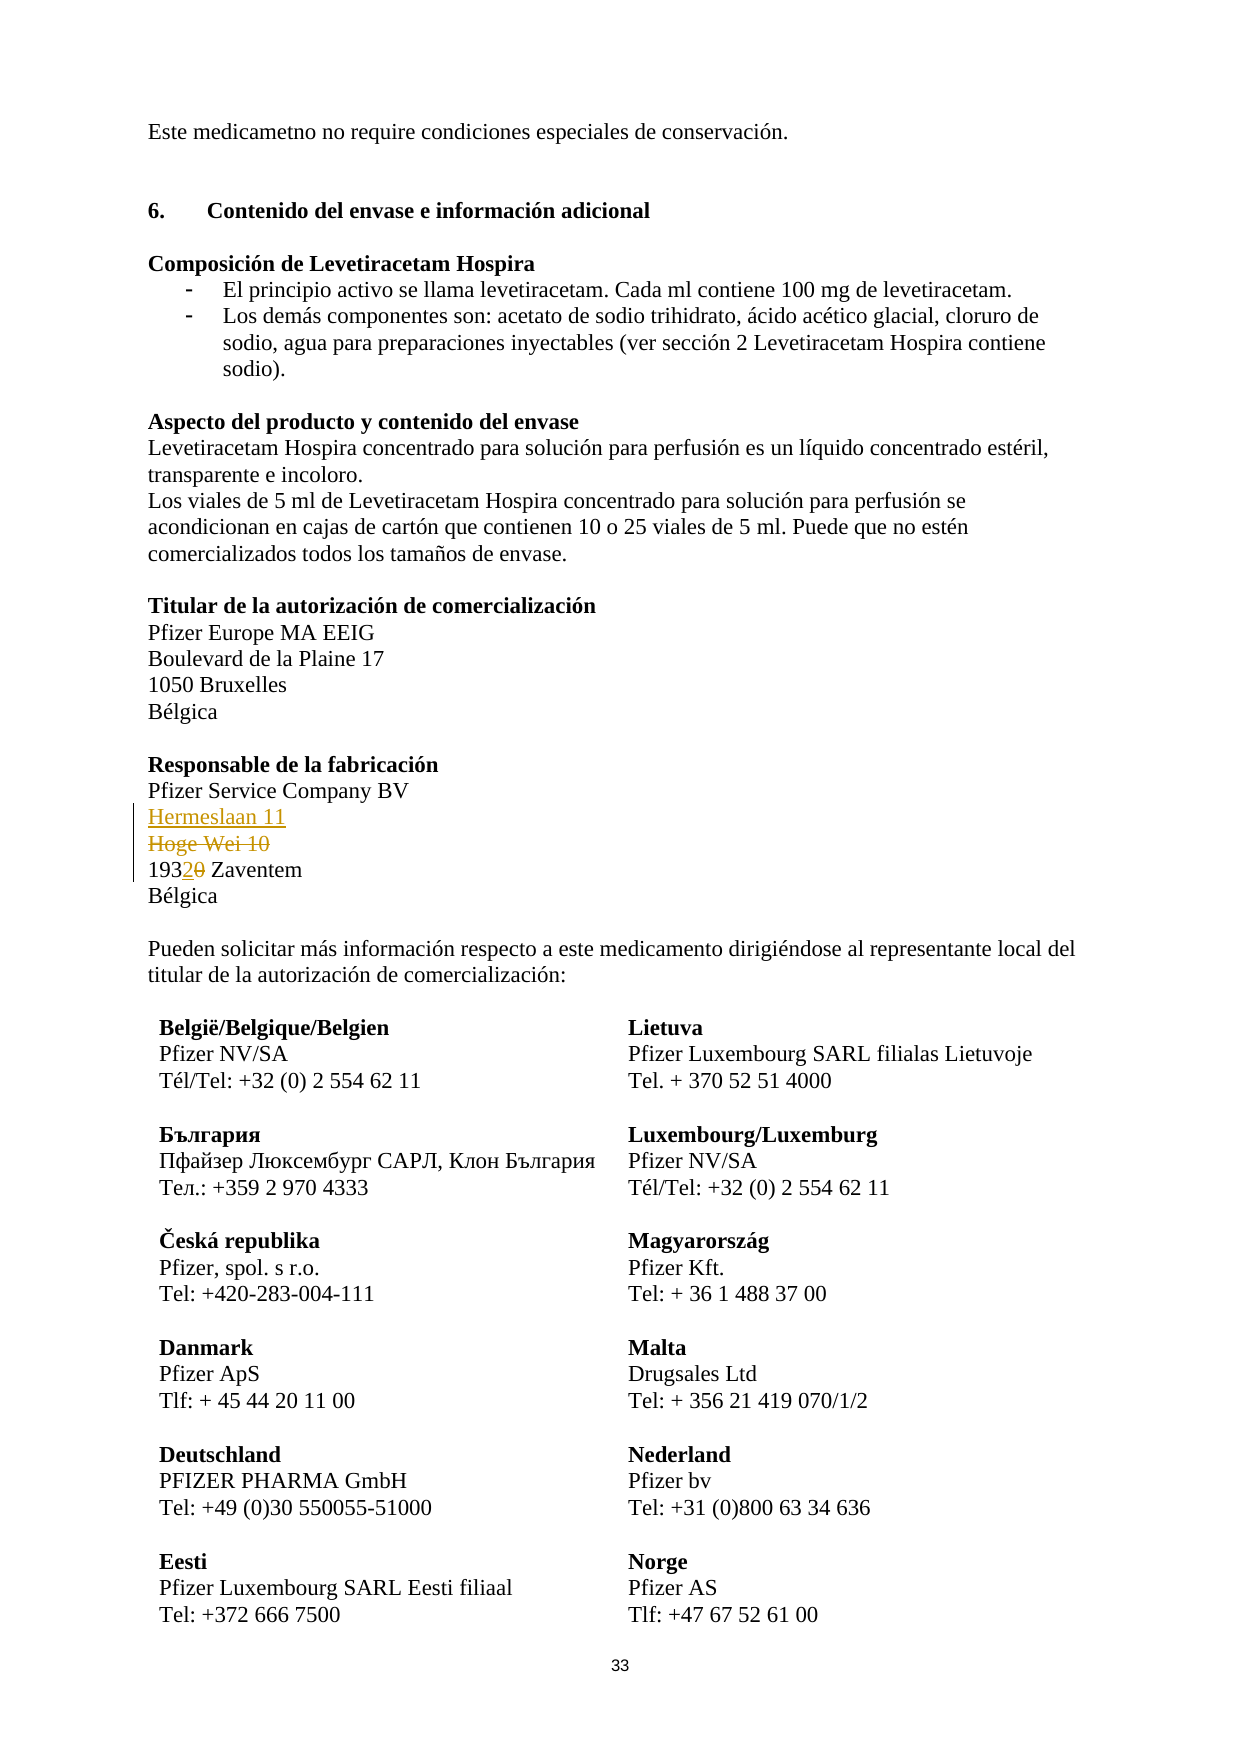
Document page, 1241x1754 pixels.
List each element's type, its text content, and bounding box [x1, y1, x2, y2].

table_cell Danmark Pfizer ApS Tlf: + 45 44 20 11 00 [148, 1334, 617, 1441]
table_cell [617, 1548, 1070, 1628]
table_cell Deutschland PFIZER PHARMA GmbH Tel: +49 (0)30 550055-51000 [148, 1441, 617, 1548]
list Este medicametno no require condiciones especiales de conservación. [148, 118, 1093, 144]
table_cell Malta Drugsales Ltd Tel: + 356 21 419 070/1/2 [617, 1334, 1070, 1441]
table_header Lietuva Pfizer Luxembourg SARL filialas Lietuvoje Tel. + 370 52 51 4000 [617, 1014, 1070, 1121]
table_cell Magyarország Pfizer Kft. Tel: + 36 1 488 37 00 [617, 1227, 1070, 1334]
list Composición de Levetiracetam Hospira [148, 250, 1093, 276]
list Pueden solicitar más información respecto a este medicamento dirigiéndose al representante local del titular de la autorización de comercialización: [148, 935, 1093, 988]
text 1050 Bruxelles [148, 672, 1093, 698]
table_header België/Belgique/Belgien Pfizer NV/SA Tél/Tel: +32 (0) 2 554 62 11 [148, 1014, 617, 1121]
text Levetiracetam Hospira concentrado para solución para perfusión es un líquido concentrado estéril, transparente e incoloro. [148, 434, 1093, 487]
table_cell България Пфайзер Люксембург САРЛ, Клон България Тел.: +359 2 970 4333 [148, 1121, 617, 1227]
text Pfizer Europe MA EEIG [148, 619, 1093, 645]
list Titular de la autorización de comercialización [148, 592, 1093, 619]
list 6. Contenido del envase e información adicional [148, 197, 1093, 223]
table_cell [148, 1548, 617, 1628]
text 193 Zaventem [148, 856, 1093, 882]
text Pfizer Service Company BV [148, 777, 1093, 803]
list Aspecto del producto y contenido del envase [148, 408, 1093, 434]
table_cell Nederland Pfizer bv Tel: +31 (0)800 63 34 636 [617, 1441, 1070, 1548]
list Los viales de 5 ml de Levetiracetam Hospira concentrado para solución para perfusión se acondicionan en cajas de cartón que contienen 10 o 25 viales de 5 ml. Puede que no estén comercializados todos los tamaños de envase. [148, 487, 1093, 566]
text Bélgica [148, 882, 1093, 909]
list Responsable de la fabricación [148, 751, 1093, 777]
table_cell Luxembourg/Luxemburg Pfizer NV/SA Tél/Tel: +32 (0) 2 554 62 11 [617, 1121, 1070, 1227]
list Los demás componentes son: acetato de sodio trihidrato, ácido acético glacial, cloruro de sodio, agua para preparaciones inyectables (ver sección 2 Levetiracetam Hospira contiene sodio). [185, 303, 1093, 382]
list El principio activo se llama levetiracetam. Cada ml contiene 100 mg de levetiracetam. [185, 276, 1093, 303]
text Boulevard de la Plaine 17 [148, 645, 1093, 672]
text Bélgica [148, 698, 1093, 724]
table_cell Česká republika Pfizer, spol. s r.o. Tel: +420-283-004-111 [148, 1227, 617, 1334]
